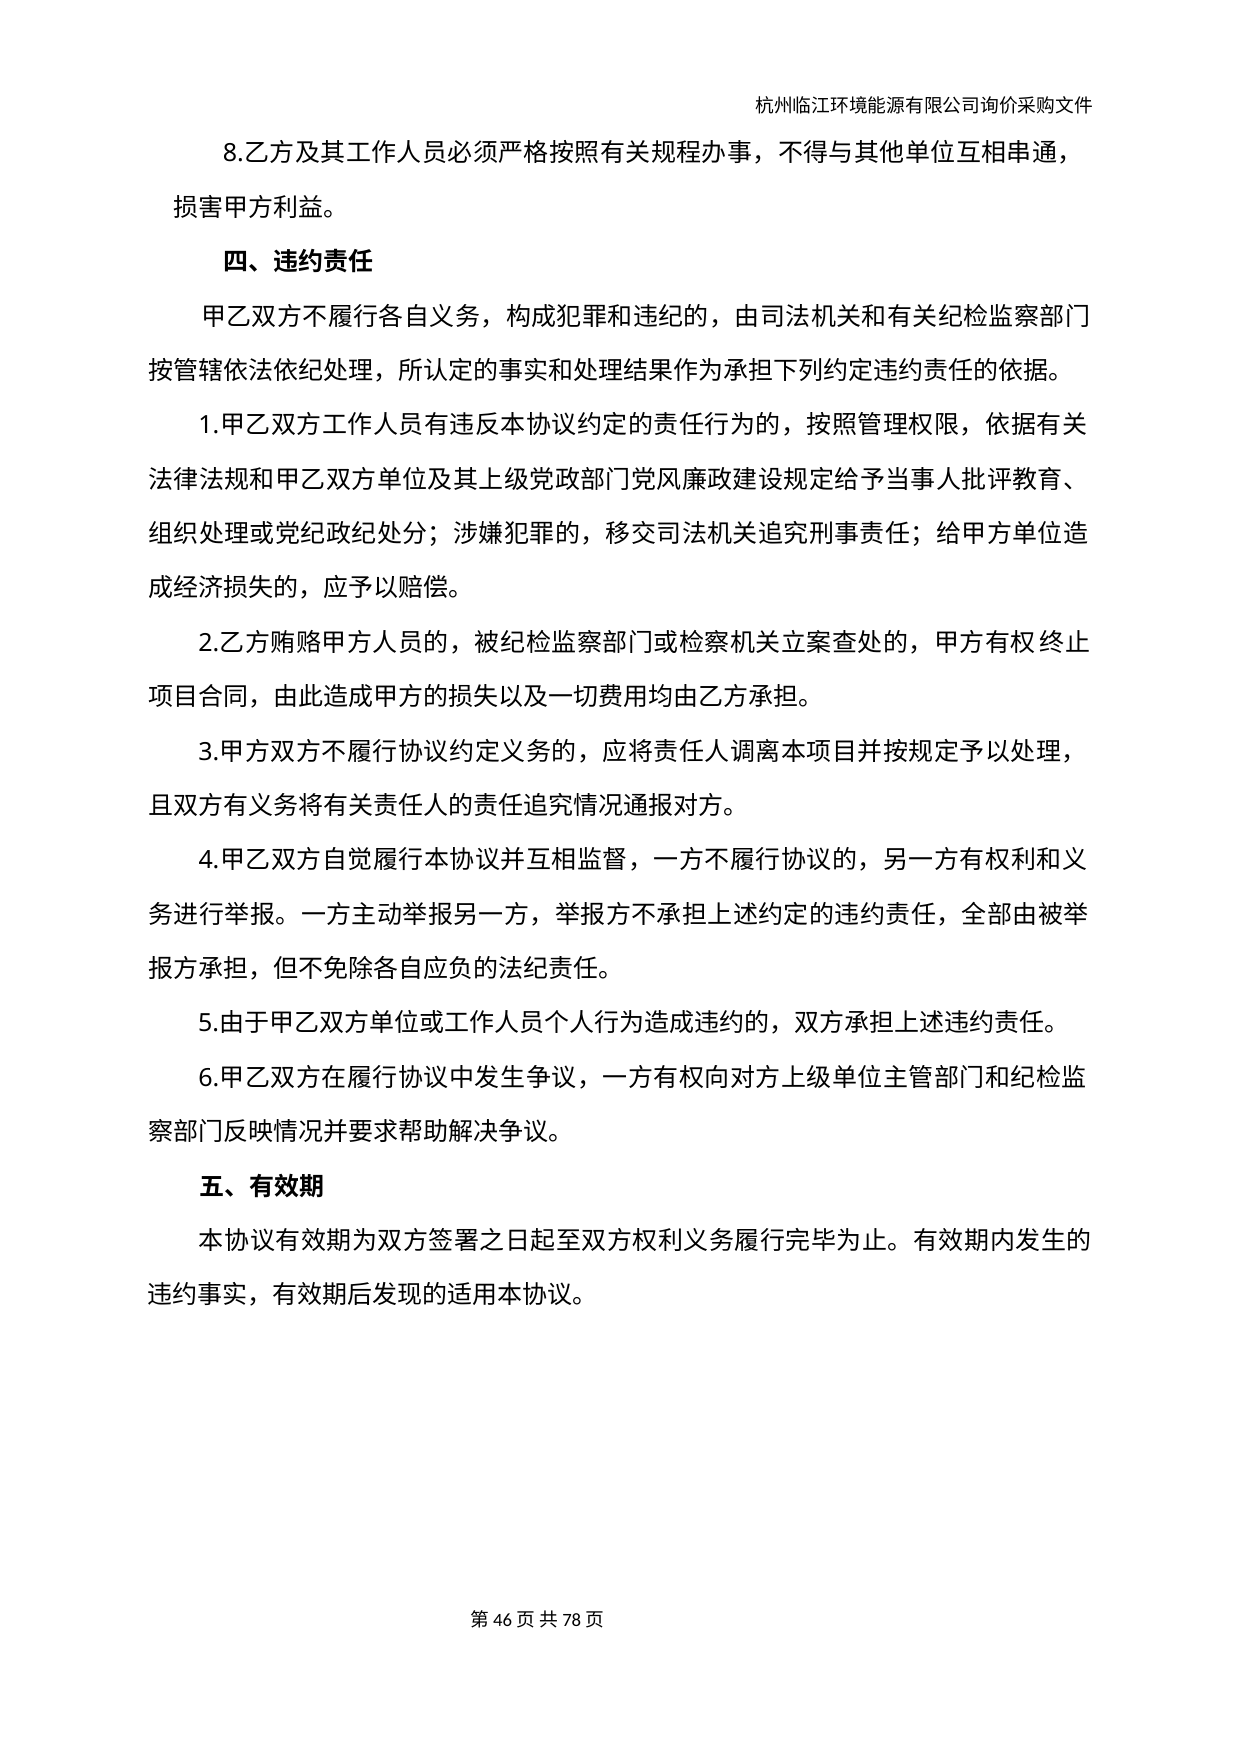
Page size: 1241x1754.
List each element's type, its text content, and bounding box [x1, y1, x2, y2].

text 8.乙方及其工作人员必须严格按照有关规程办事，不得与其他单位互相串通，损害甲方利益。 [173, 133, 1083, 223]
text 五、有效期 [148, 1166, 1092, 1202]
text 4.甲乙双方自觉履行本协议并互相监督，一方不履行协议的，另一方有权利和义务进行举报。一方主动举报另一方，举报方不承担上述约定的违约责任，全部由被举报方承担，但不免除各自应负的法纪责任。 [148, 840, 1090, 985]
text 1.甲乙双方工作人员有违反本协议约定的责任行为的，按照管理权限，依据有关法律法规和甲乙双方单位及其上级党政部门党风廉政建设规定给予当事人批评教育、组织处理或党纪政纪处分；涉嫌犯罪的，移交司法机关追究刑事责任；给甲方单位造成经济损失的，应予以赔偿。 [148, 405, 1090, 604]
text 四、违约责任 [173, 242, 1083, 278]
text 本协议有效期为双方签署之日起至双方权利义务履行完毕为止。有效期内发生的违约事实，有效期后发现的适用本协议。 [148, 1220, 1092, 1311]
text 2.乙方贿赂甲方人员的，被纪检监察部门或检察机关立案查处的，甲方有权终止项目合同，由此造成甲方的损失以及一切费用均由乙方承担。 [148, 622, 1090, 713]
text 甲乙双方不履行各自义务，构成犯罪和违纪的，由司法机关和有关纪检监察部门按管辖依法依纪处理，所认定的事实和处理结果作为承担下列约定违约责任的依据。 [148, 296, 1090, 387]
text 5.由于甲乙双方单位或工作人员个人行为造成违约的，双方承担上述违约责任。 [148, 1003, 1092, 1039]
text 3.甲方双方不履行协议约定义务的，应将责任人调离本项目并按规定予以处理，且双方有义务将有关责任人的责任追究情况通报对方。 [148, 731, 1090, 822]
text 6.甲乙双方在履行协议中发生争议，一方有权向对方上级单位主管部门和纪检监察部门反映情况并要求帮助解决争议。 [148, 1057, 1090, 1148]
